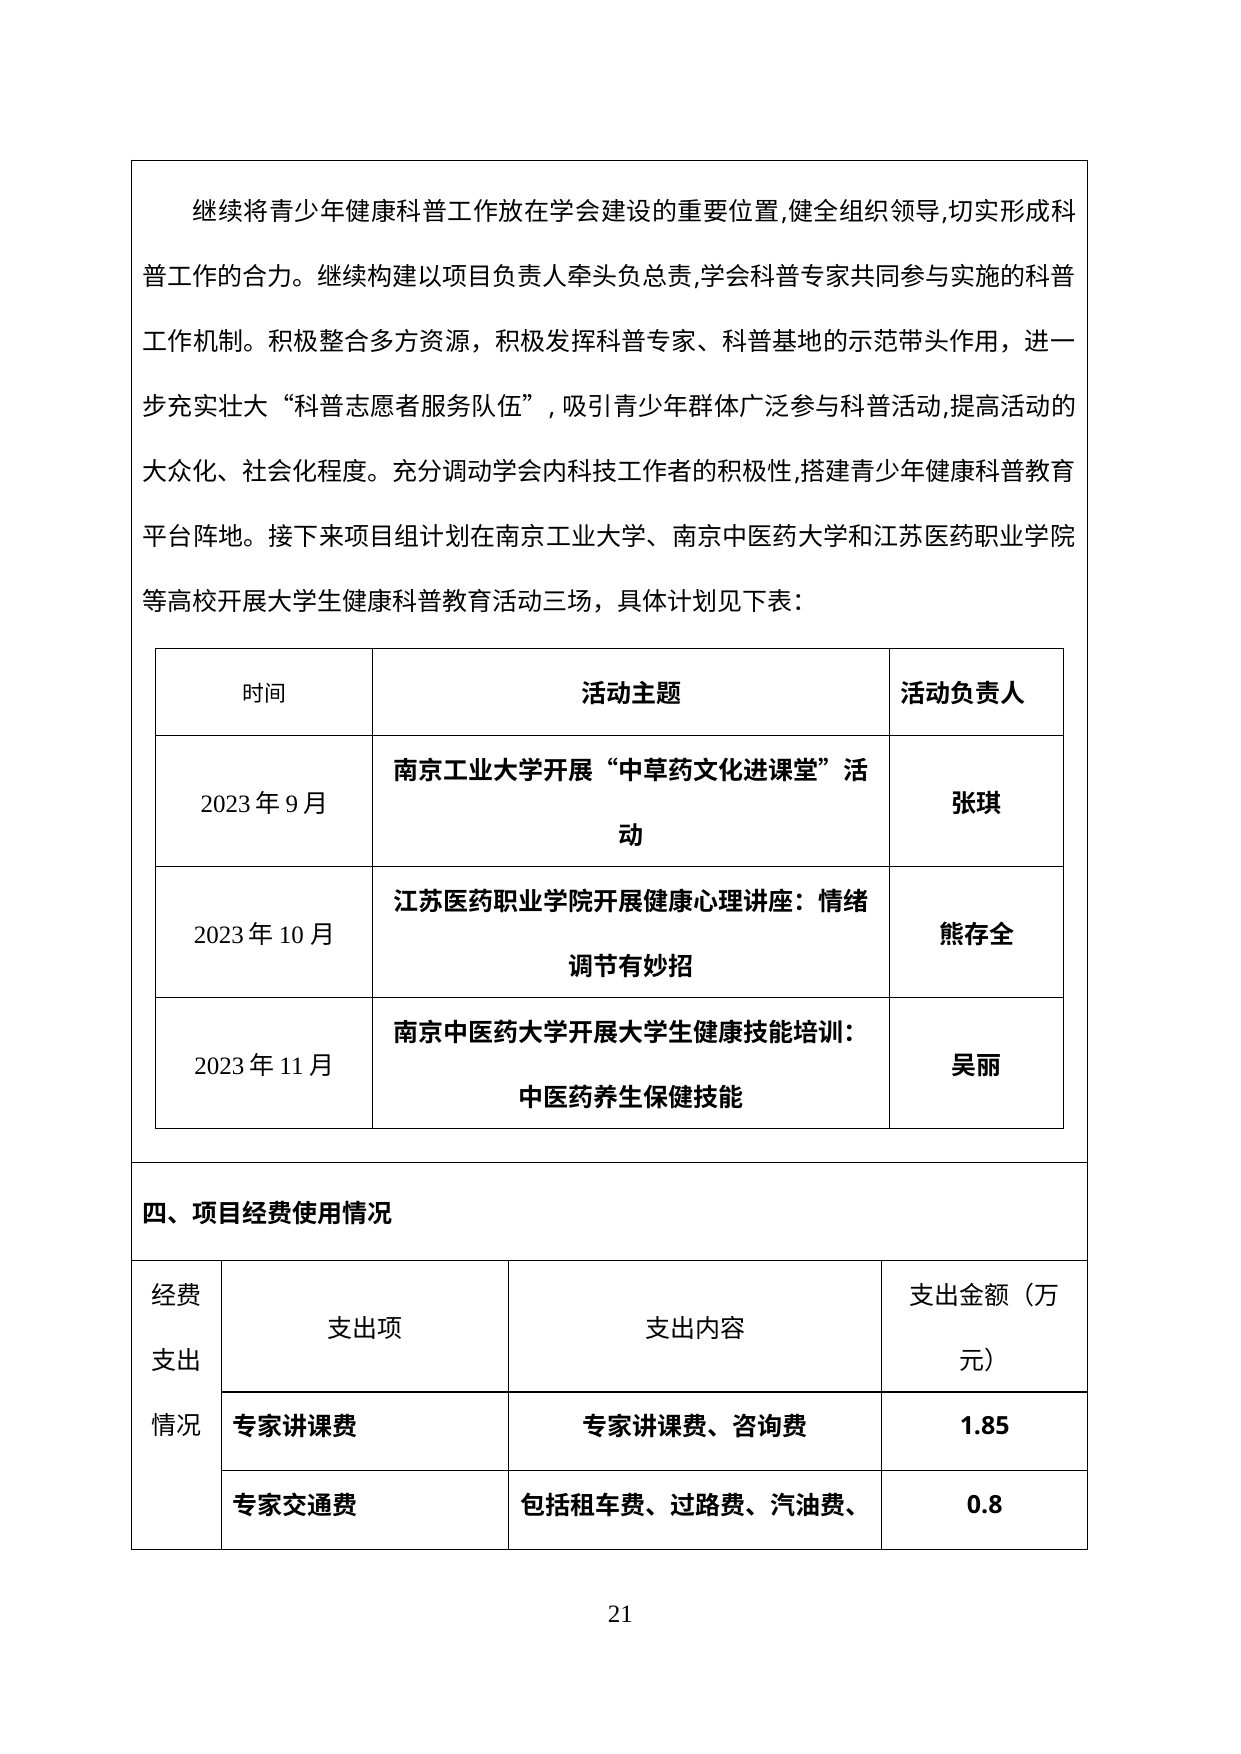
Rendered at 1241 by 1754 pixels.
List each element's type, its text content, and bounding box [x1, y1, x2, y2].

table_cell 支出项 [222, 1261, 508, 1391]
table_cell 四、项目经费使用情况 [132, 1163, 1087, 1260]
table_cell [509, 1471, 881, 1548]
table_cell 专家讲课费 [222, 1393, 508, 1470]
table_cell 0.8 [882, 1471, 1087, 1548]
table_cell 支出金额（万元） [882, 1261, 1087, 1391]
table_cell 1.85 [882, 1393, 1087, 1470]
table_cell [132, 161, 1087, 1162]
table_cell 经费支出情况 [132, 1261, 221, 1548]
table_cell 专家讲课费、咨询费 [509, 1393, 881, 1470]
table_cell 支出内容 [509, 1261, 881, 1391]
table_cell 专家交通费 [222, 1471, 508, 1548]
